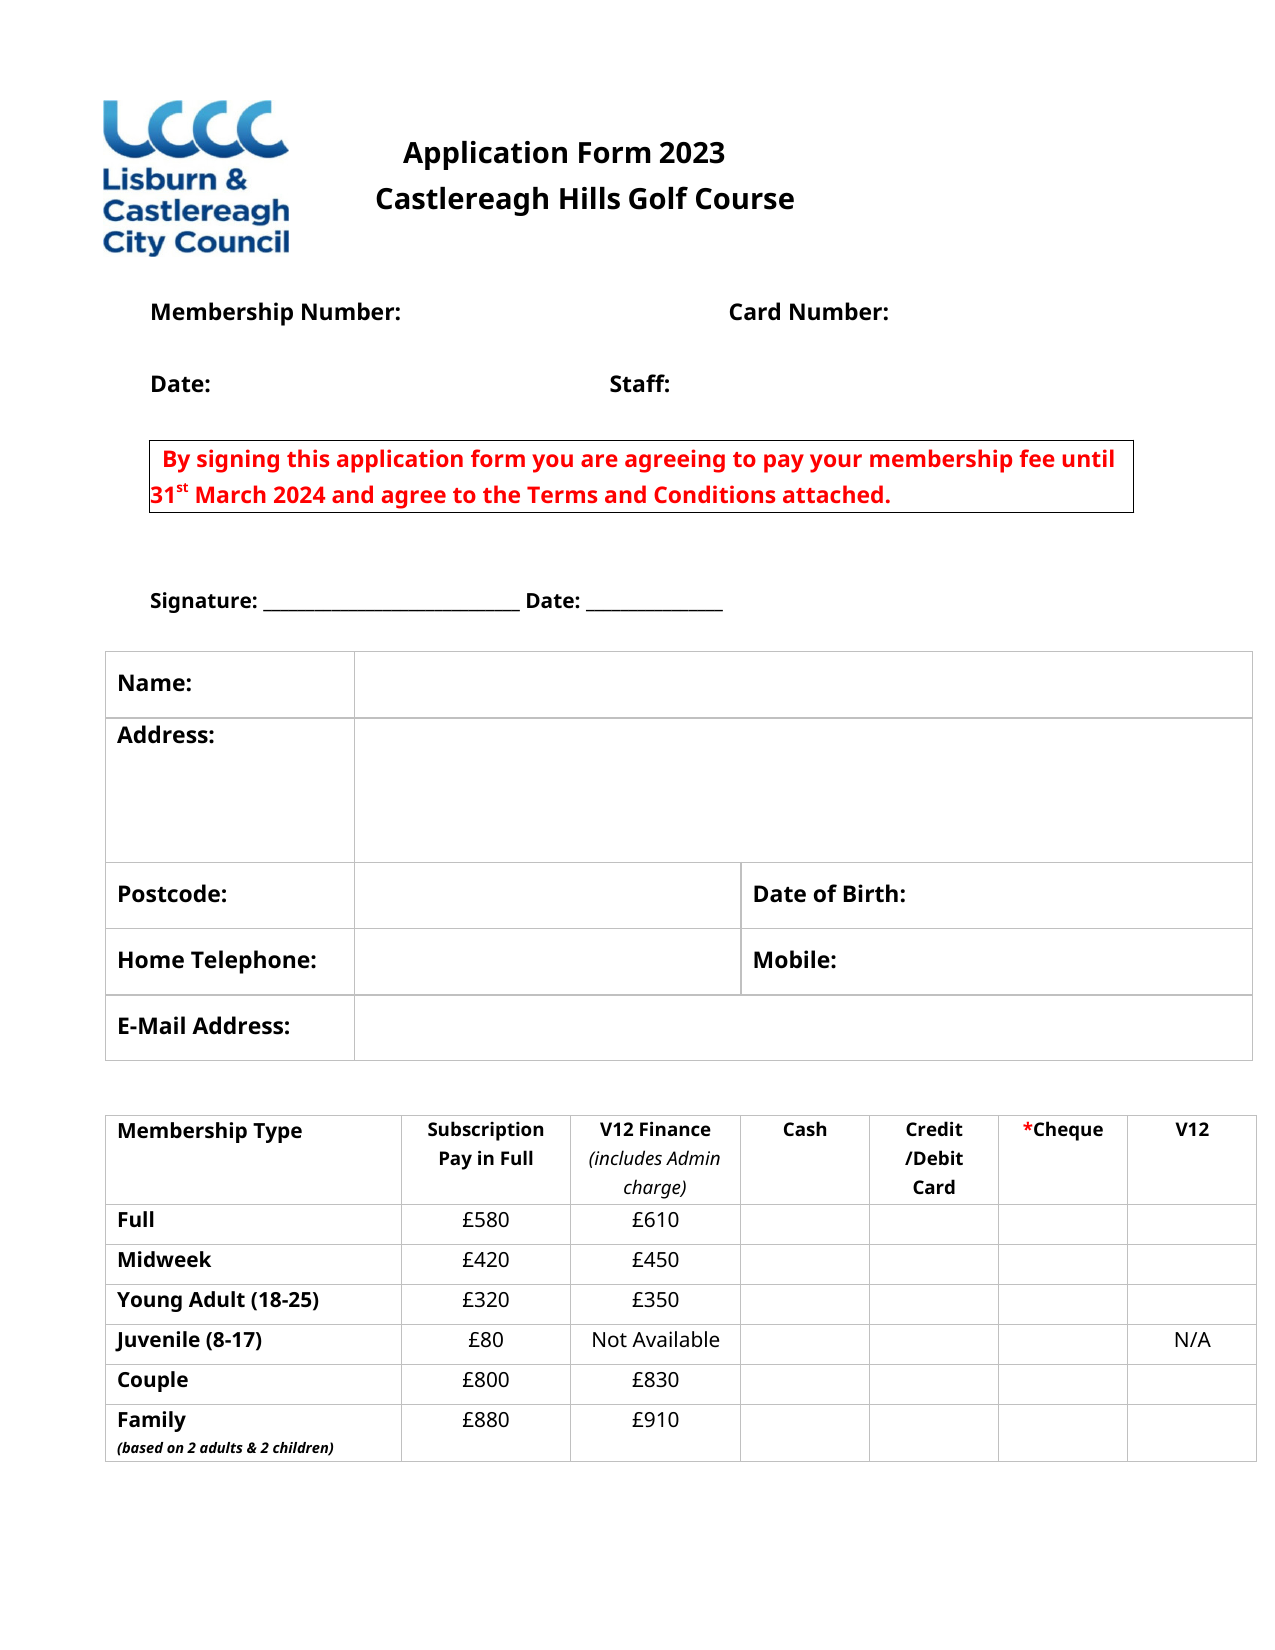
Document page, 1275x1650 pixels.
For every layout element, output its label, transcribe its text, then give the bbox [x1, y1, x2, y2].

table_cell [355, 719, 1252, 862]
table_cell £800 [402, 1365, 570, 1404]
table_cell [870, 1325, 998, 1364]
table_cell [741, 1285, 869, 1324]
text Date: Staff: [150, 368, 1125, 399]
table_cell Postcode: [106, 863, 354, 928]
text Application Form 2023 [289, 133, 1125, 172]
text Membership Number: Card Number: [150, 296, 1125, 327]
table_cell £830 [571, 1365, 740, 1404]
table_cell [355, 929, 740, 994]
table_cell [355, 863, 740, 928]
table_cell £580 [402, 1205, 570, 1244]
table_cell [999, 1365, 1127, 1404]
table_cell [870, 1245, 998, 1284]
table_cell [741, 1325, 869, 1364]
table_header Name: [106, 652, 354, 717]
table_cell [1128, 1365, 1256, 1404]
table_cell Couple [106, 1365, 401, 1404]
table_cell £80 [402, 1325, 570, 1364]
table_cell £450 [571, 1245, 740, 1284]
table_header *Cheque [999, 1116, 1127, 1204]
table_cell [741, 1205, 869, 1244]
table_header Subscription Pay in Full [402, 1116, 570, 1204]
table_cell Midweek [106, 1245, 401, 1284]
table_cell [999, 1405, 1127, 1461]
table_cell [999, 1325, 1127, 1364]
table_cell Mobile: [742, 929, 1252, 994]
table_cell [741, 1245, 869, 1284]
table_header V12 Finance (includes Admin charge) [571, 1116, 740, 1204]
table_cell [741, 1365, 869, 1404]
table_cell [870, 1365, 998, 1404]
table_cell [741, 1405, 869, 1461]
table_cell [870, 1405, 998, 1461]
table_cell [999, 1285, 1127, 1324]
table_cell £350 [571, 1285, 740, 1324]
table_cell £910 [571, 1405, 740, 1461]
table_cell [999, 1245, 1127, 1284]
text By signing this application form you are agreeing to pay your membership fee until 31st March 2024 and agree to the Terms and Conditions attached. [150, 441, 1133, 512]
table_header Cash [741, 1116, 869, 1204]
table_cell Juvenile (8-17) [106, 1325, 401, 1364]
table_cell Date of Birth: [742, 863, 1252, 928]
table_cell [1128, 1245, 1256, 1284]
table_cell Full [106, 1205, 401, 1244]
table_cell [1128, 1205, 1256, 1244]
table_cell Family (based on 2 adults & 2 children) [106, 1405, 401, 1461]
picture [103, 100, 289, 257]
table_cell [1128, 1285, 1256, 1324]
table_cell [870, 1285, 998, 1324]
text Castlereagh Hills Golf Course [289, 178, 1125, 218]
table_header Membership Type [106, 1116, 401, 1204]
table_header [355, 652, 1252, 717]
table_cell Not Available [571, 1325, 740, 1364]
table_cell E-Mail Address: [106, 996, 354, 1060]
table_cell Home Telephone: [106, 929, 354, 994]
table_cell [355, 996, 1252, 1060]
table_header V12 [1128, 1116, 1256, 1204]
table_header Credit /Debit Card [870, 1116, 998, 1204]
table_cell [870, 1205, 998, 1244]
table_cell £420 [402, 1245, 570, 1284]
table_cell £320 [402, 1285, 570, 1324]
table_cell N/A [1128, 1325, 1256, 1364]
text Signature: ______________________________ Date: ________________ [150, 586, 1125, 614]
table_cell Young Adult (18-25) [106, 1285, 401, 1324]
table_cell Address: [106, 719, 354, 862]
table_cell [1128, 1405, 1256, 1461]
table_cell £610 [571, 1205, 740, 1244]
table_cell £880 [402, 1405, 570, 1461]
table_cell [999, 1205, 1127, 1244]
